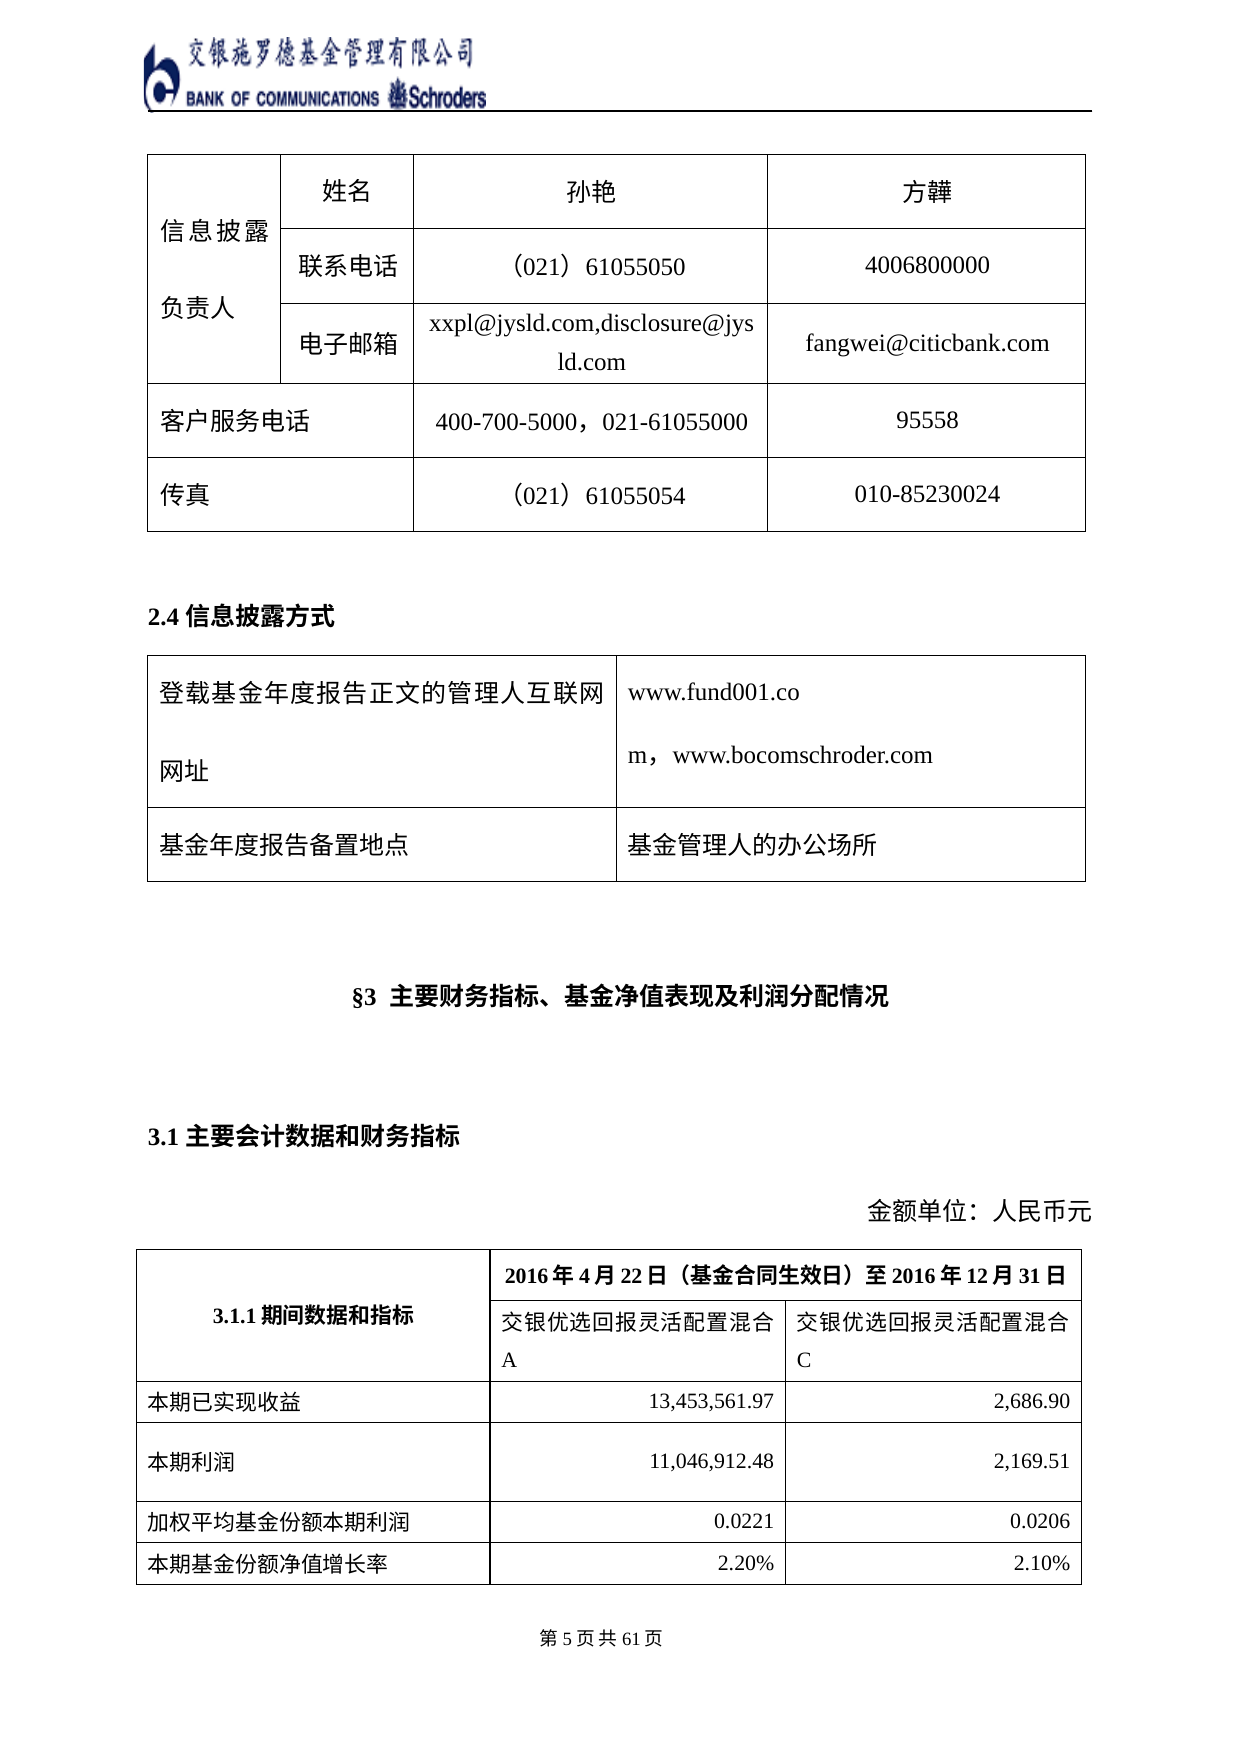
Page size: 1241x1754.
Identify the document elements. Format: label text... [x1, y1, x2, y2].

table_cell 交银优选回报灵活配置混合A [491, 1301, 785, 1381]
table_cell 孙艳 [414, 155, 767, 228]
table_cell 13,453,561.97 [491, 1382, 785, 1422]
table_cell 基金管理人的办公场所 [617, 808, 1085, 881]
table_cell 0.0221 [491, 1502, 785, 1542]
table_cell 电子邮箱 [281, 304, 413, 383]
table_cell 11,046,912.48 [491, 1423, 785, 1501]
table_cell 400-700-5000，021-61055000 [414, 384, 767, 457]
table_cell 010-85230024 [768, 458, 1085, 531]
table_cell 加权平均基金份额本期利润 [137, 1502, 489, 1542]
table_cell 方韡 [768, 155, 1085, 228]
table_cell 2,169.51 [786, 1423, 1081, 1501]
table_cell 2.20% [491, 1543, 785, 1584]
table_header www.fund001.com，www.bocomschroder.com [617, 656, 1085, 807]
picture [143, 37, 486, 113]
table_cell 本期利润 [137, 1423, 489, 1501]
table_cell 传真 [148, 458, 413, 531]
subtitle 3.1 主要会计数据和财务指标 [148, 1102, 1092, 1167]
table_header 登载基金年度报告正文的管理人互联网网址 [148, 656, 616, 807]
table_cell 本期基金份额净值增长率 [137, 1543, 489, 1584]
table_header 2016年4月22日（基金合同生效日）至2016年12月31日 [491, 1250, 1081, 1300]
subtitle §3 主要财务指标、基金净值表现及利润分配情况 [148, 962, 1092, 1027]
table_cell 姓名 [281, 155, 413, 228]
table_cell 客户服务电话 [148, 384, 413, 457]
table_cell 交银优选回报灵活配置混合C [786, 1301, 1081, 1381]
table_cell 联系电话 [281, 229, 413, 302]
subtitle 2.4 信息披露方式 [148, 582, 1092, 647]
table_cell 基金年度报告备置地点 [148, 808, 616, 881]
text 金额单位：人民币元 [149, 1177, 1092, 1242]
table_cell 信息披露负责人 [148, 155, 280, 383]
table_cell fangwei@citicbank.com [768, 304, 1085, 383]
table_cell 本期已实现收益 [137, 1382, 489, 1422]
table_cell 95558 [768, 384, 1085, 457]
table_cell xxpl@jysld.com,disclosure@jysld.com [414, 304, 767, 383]
table_cell 2,686.90 [786, 1382, 1081, 1422]
table_cell 2.10% [786, 1543, 1081, 1584]
table_header 3.1.1期间数据和指标 [137, 1250, 489, 1381]
table_cell （021）61055050 [414, 229, 767, 302]
table_cell 0.0206 [786, 1502, 1081, 1542]
table_cell 4006800000 [768, 229, 1085, 302]
table_cell （021）61055054 [414, 458, 767, 531]
